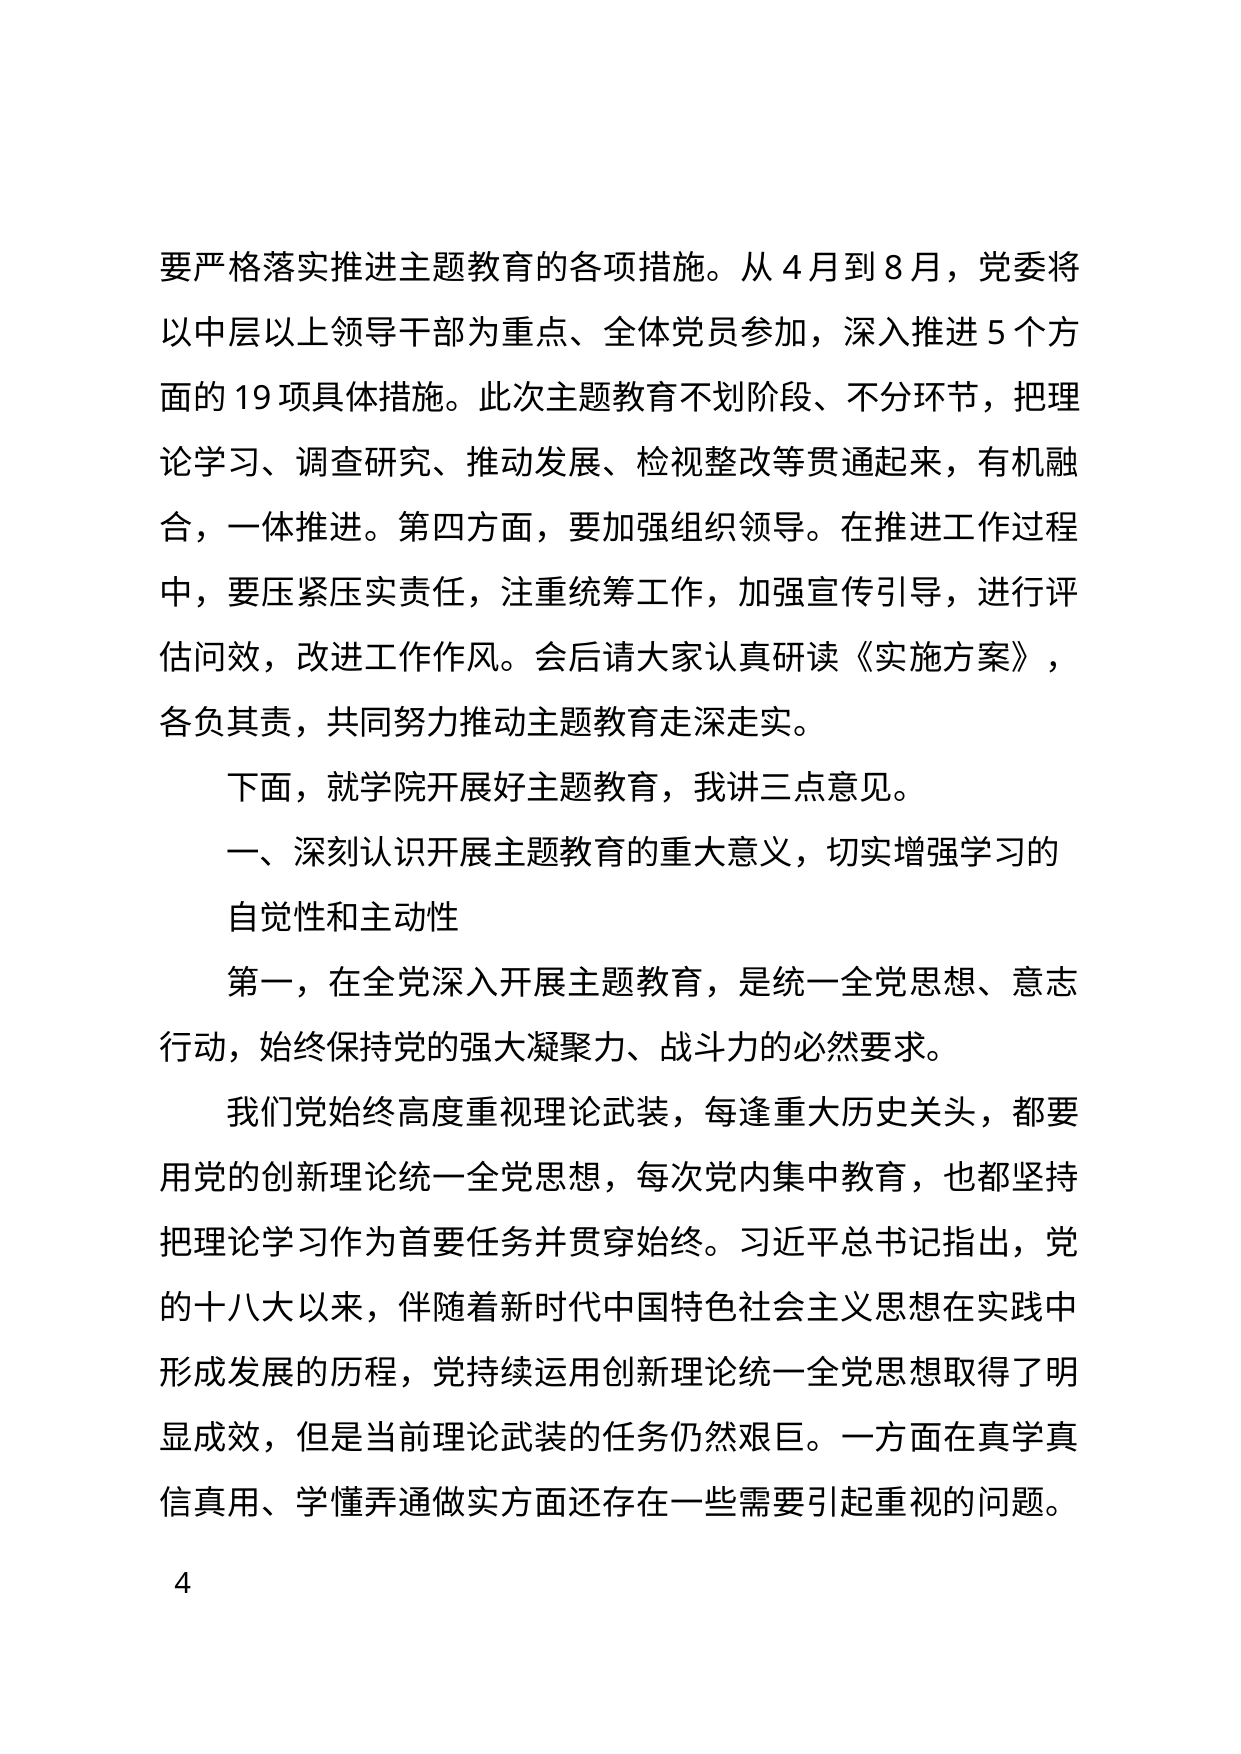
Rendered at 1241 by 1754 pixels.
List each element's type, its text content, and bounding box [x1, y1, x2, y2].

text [159, 1078, 1081, 1533]
text 第一，在全党深入开展主题教育，是统一全党思想、意志、行动，始终保持党的强大凝聚力、战斗力的必然要求。 [159, 948, 1081, 1078]
text 自觉性和主动性 [159, 883, 1081, 948]
text 一、深刻认识开展主题教育的重大意义，切实增强学习的 [159, 818, 1081, 883]
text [159, 233, 1081, 753]
text 下面，就学院开展好主题教育，我讲三点意见。 [159, 753, 1081, 818]
